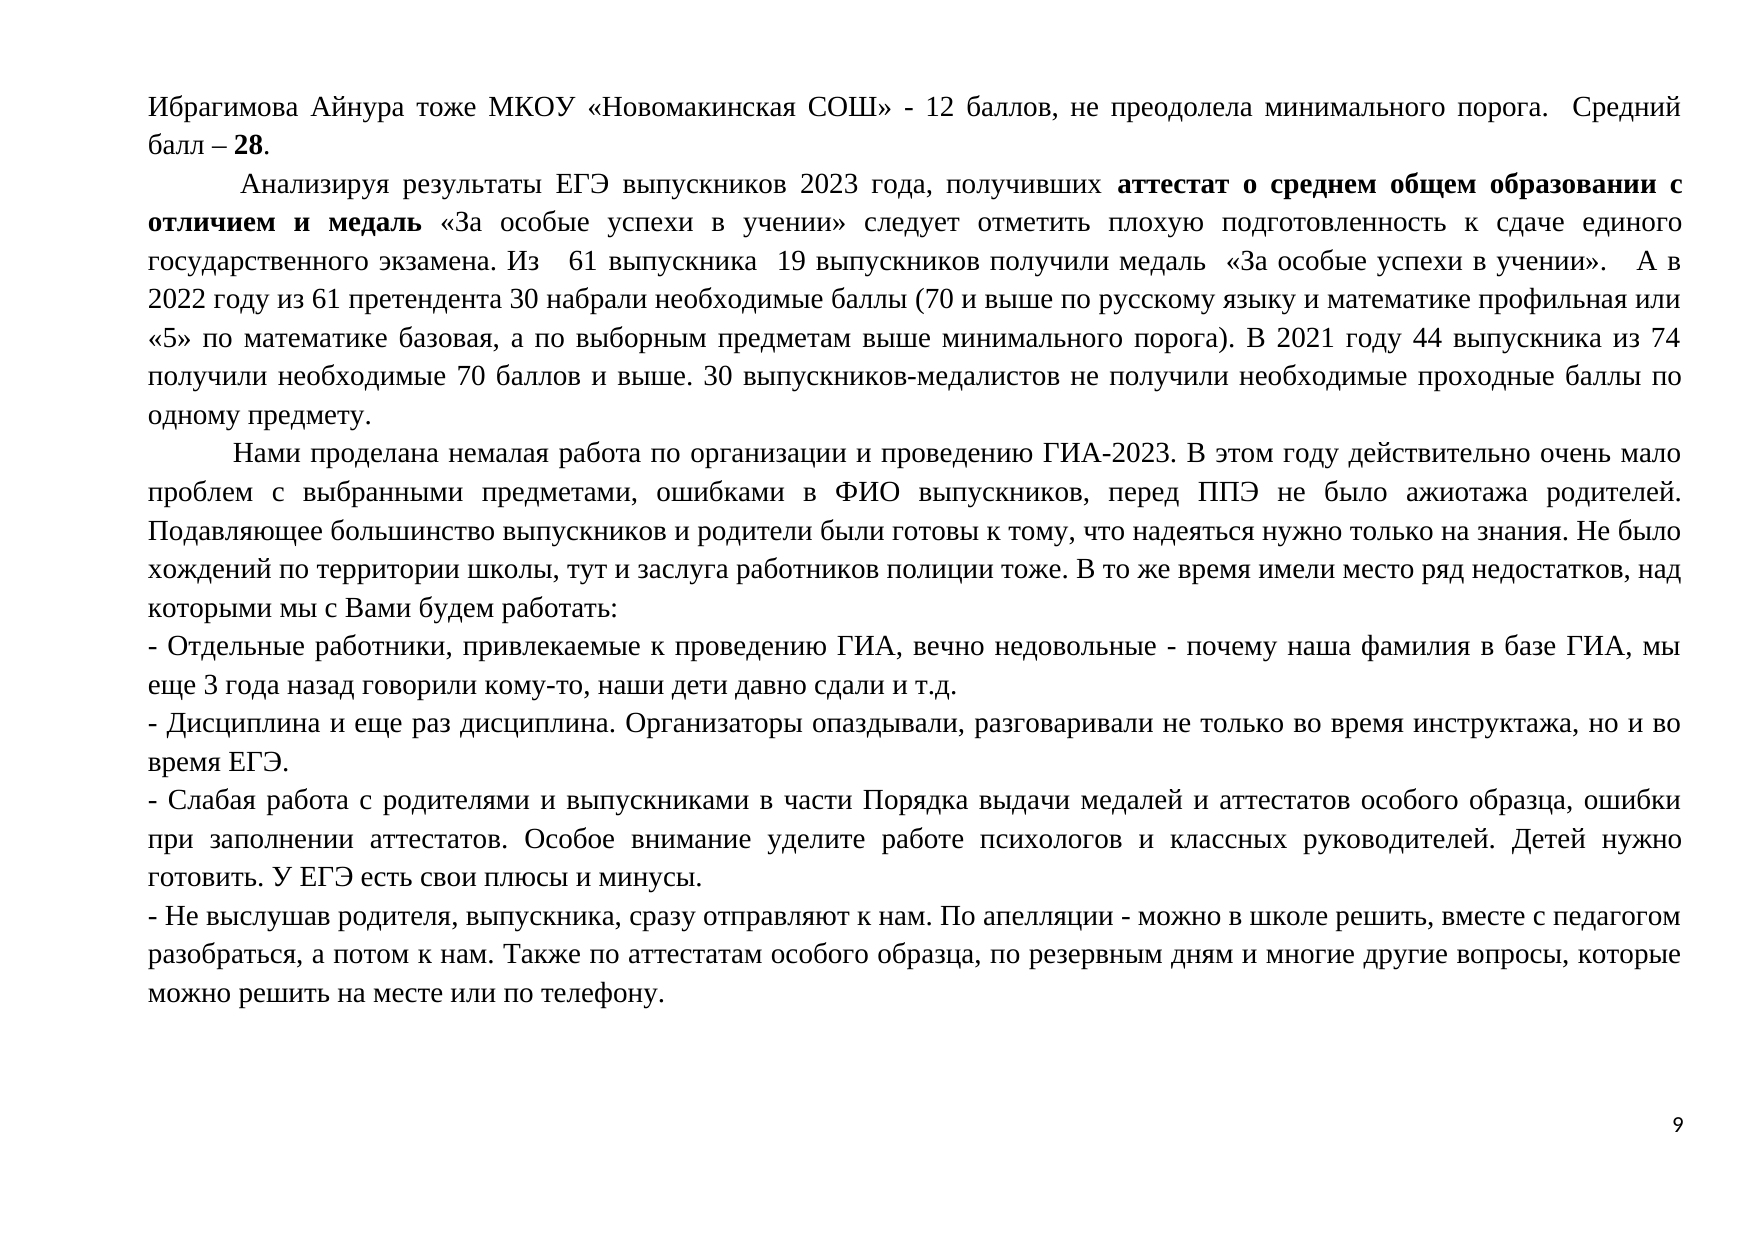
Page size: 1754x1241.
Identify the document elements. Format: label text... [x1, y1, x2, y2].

text - Слабая работа с родителями и выпускниками в части Порядка выдачи медалей и аттестатов особого образца, ошибки при заполнении аттестатов. Особое внимание уделите работе психологов и классных руководителей. Детей нужно готовить. У ЕГЭ есть свои плюсы и минусы. [148, 782, 1683, 893]
text - Не выслушав родителя, выпускника, сразу отправляют к нам. По апелляции - можно в школе решить, вместе с педагогом разобраться, а потом к нам. Также по аттестатам особого образца, по резервным дням и многие другие вопросы, которые можно решить на месте или по телефону. [148, 898, 1683, 1009]
text - Отдельные работники, привлекаемые к проведению ГИА, вечно недовольные - почему наша фамилия в базе ГИА, мы еще 3 года назад говорили кому-то, наши дети давно сдали и т.д. [148, 628, 1683, 700]
text - Дисциплина и еще раз дисциплина. Организаторы опаздывали, разговаривали не только во время инструктажа, но и во время ЕГЭ. [148, 705, 1683, 777]
text Анализируя результаты ЕГЭ выпускников 2023 года, получивших аттестат о среднем общем образовании с отличием и медаль «За особые успехи в учении» следует отметить плохую подготовленность к сдаче единого государственного экзамена. Из 61 выпускника 19 выпускников получили медаль «За особые успехи в учении». А в 2022 году из 61 претендента 30 набрали необходимые баллы (70 и выше по русскому языку и математике профильная или «5» по математике базовая, а по выборным предметам выше минимального порога). В 2021 году 44 выпускника из 74 получили необходимые 70 баллов и выше. 30 выпускников-медалистов не получили необходимые проходные баллы по одному предмету. [148, 166, 1683, 431]
text Нами проделана немалая работа по организации и проведению ГИА-2023. В этом году действительно очень мало проблем с выбранными предметами, ошибками в ФИО выпускников, перед ППЭ не было ажиотажа родителей. Подавляющее большинство выпускников и родители были готовы к тому, что надеяться нужно только на знания. Не было хождений по территории школы, тут и заслуга работников полиции тоже. В то же время имели место ряд недостатков, над которыми мы с Вами будем работать: [148, 436, 1683, 623]
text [148, 89, 1683, 161]
